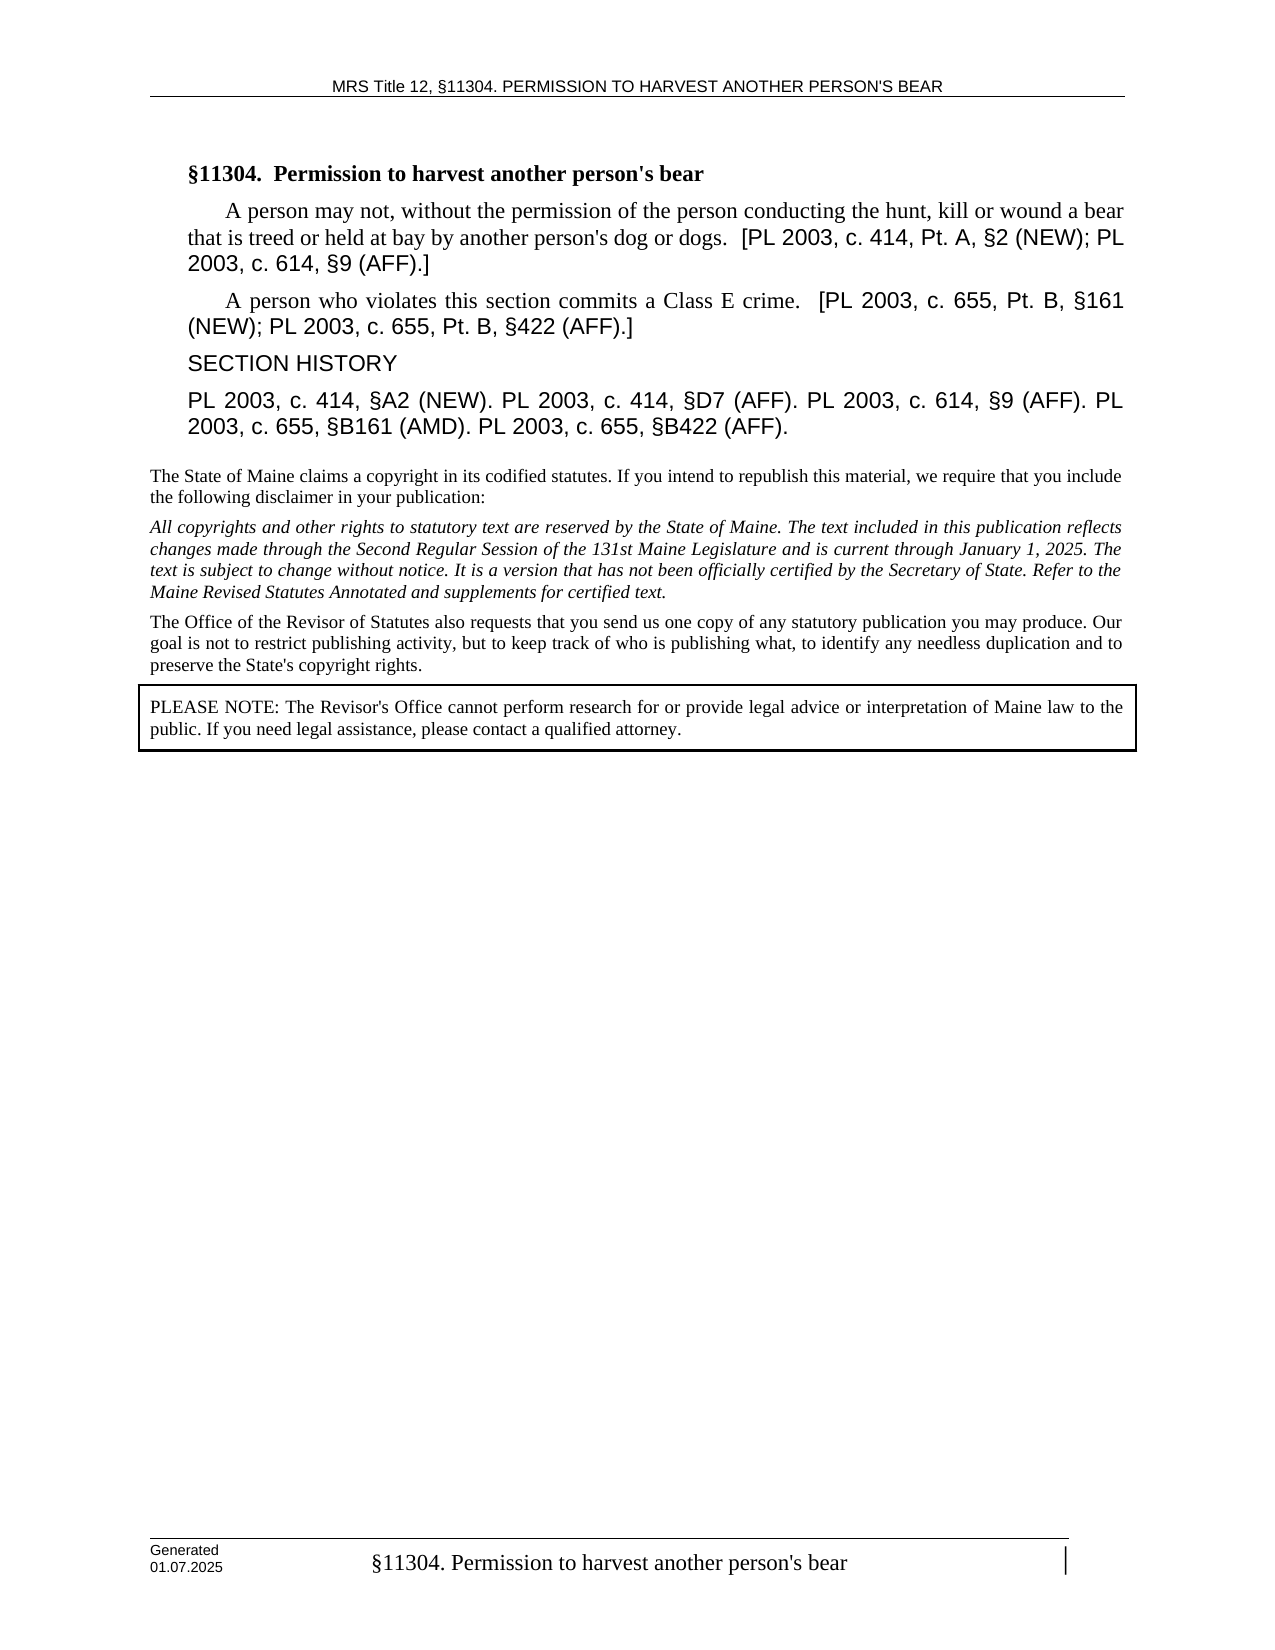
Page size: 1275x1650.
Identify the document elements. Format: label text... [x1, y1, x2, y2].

text A person may not, without the permission of the person conducting the hunt, kill or wound a bear that is treed or held at bay by another person's dog or dogs. [PL 2003, c. 414, Pt. A, §2 (NEW); PL 2003, c. 614, §9 (AFF).] [187, 197, 1125, 276]
text PL 2003, c. 414, §A2 (NEW). PL 2003, c. 414, §D7 (AFF). PL 2003, c. 614, §9 (AFF). PL 2003, c. 655, §B161 (AMD). PL 2003, c. 655, §B422 (AFF). [187, 387, 1125, 439]
text PLEASE NOTE: The Revisor's Office cannot perform research for or provide legal advice or interpretation of Maine law to the public. If you need legal assistance, please contact a qualified attorney. [140, 686, 1135, 749]
text All copyrights and other rights to statutory text are reserved by the State of Maine. The text included in this publication reflects changes made through the Second Regular Session of the 131st Maine Legislature and is current through January 1, 2025 . The text is subject to change without notice. It is a version that has not been officially certified by the Secretary of State. Refer to the Maine Revised Statutes Annotated and supplements for certified text. [150, 516, 1125, 602]
text §11304. Permission to harvest another person's bear [187, 160, 1125, 187]
text The State of Maine claims a copyright in its codified statutes. If you intend to republish this material, we require that you include the following disclaimer in your publication: [150, 464, 1125, 508]
text A person who violates this section commits a Class E crime. [PL 2003, c. 655, Pt. B, §161 (NEW); PL 2003, c. 655, Pt. B, §422 (AFF).] [187, 287, 1125, 339]
text The Office of the Revisor of Statutes also requests that you send us one copy of any statutory publication you may produce. Our goal is not to restrict publishing activity, but to keep track of who is publishing what, to identify any needless duplication and to preserve the State's copyright rights. [150, 611, 1125, 675]
text SECTION HISTORY [187, 350, 1125, 376]
